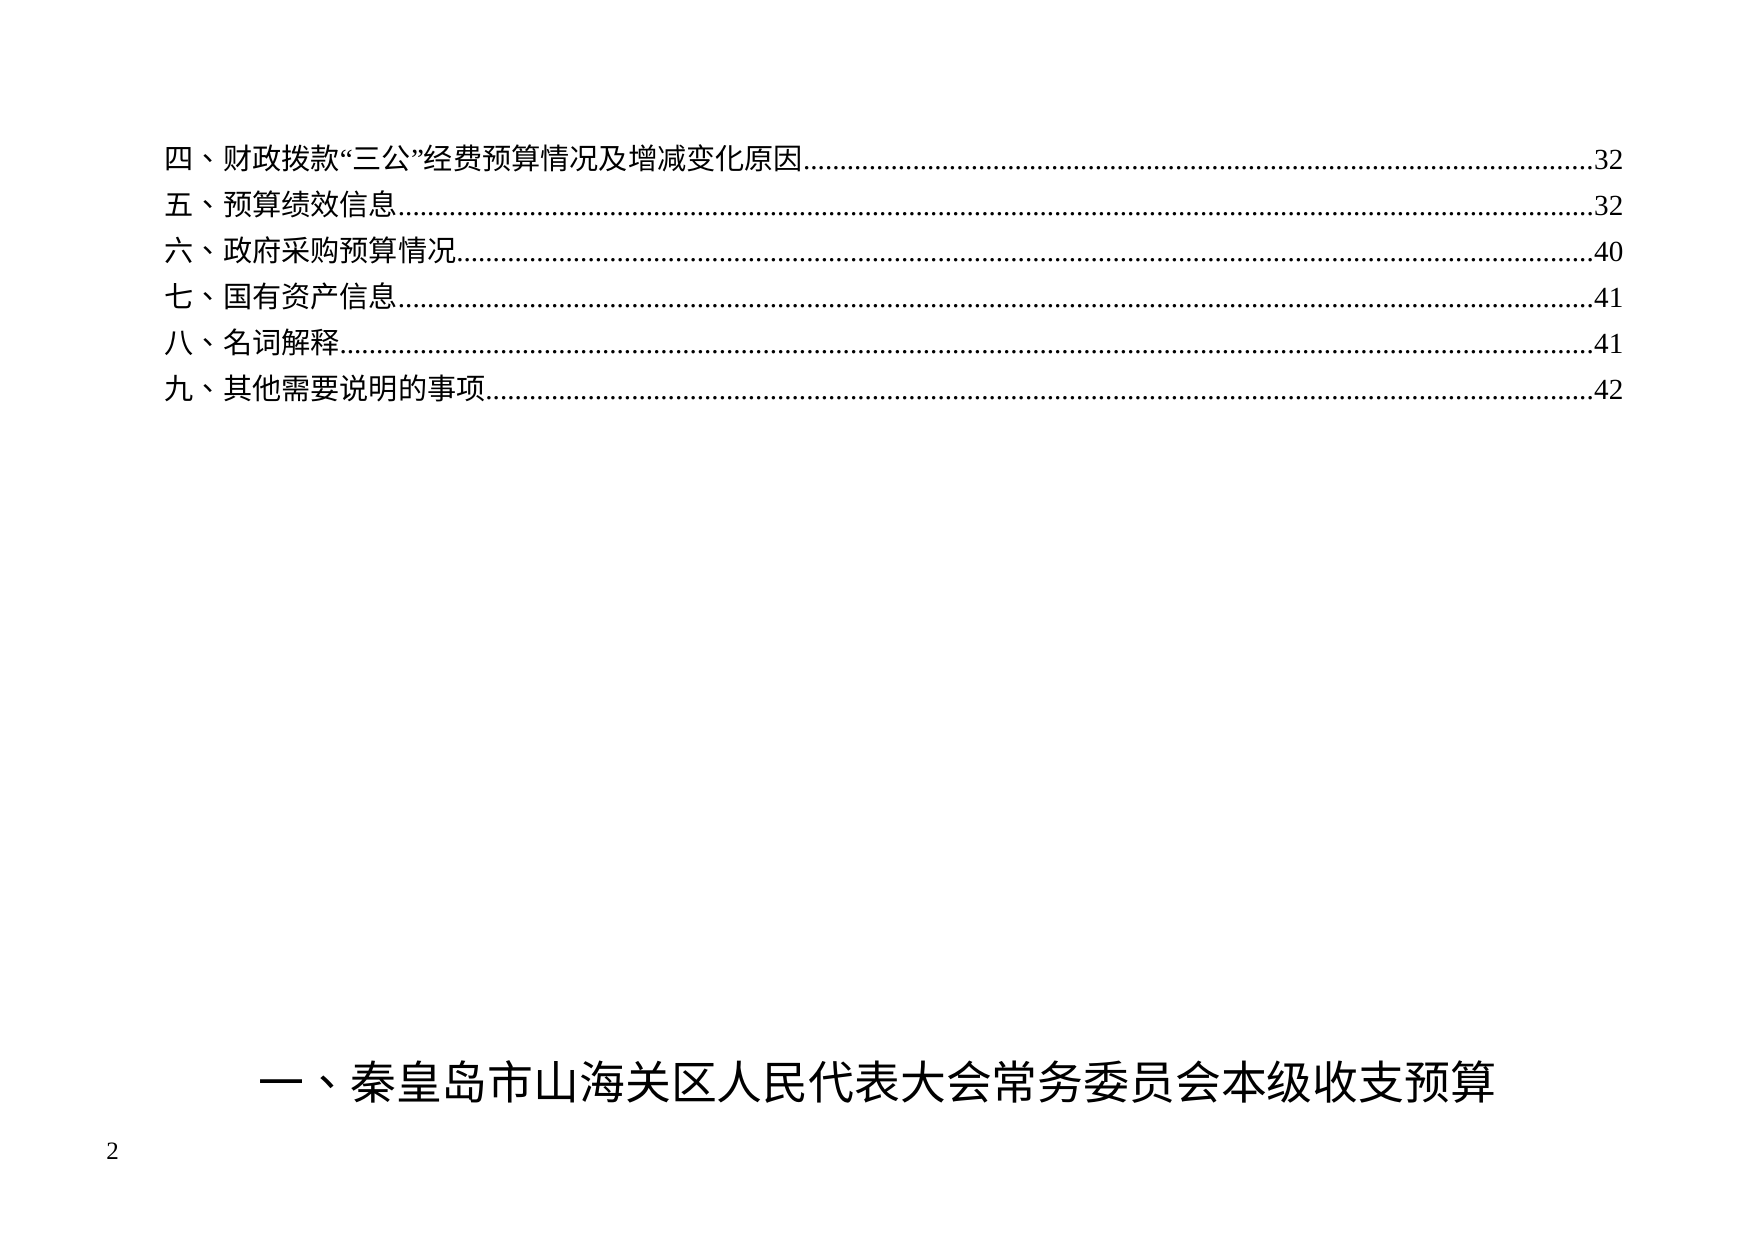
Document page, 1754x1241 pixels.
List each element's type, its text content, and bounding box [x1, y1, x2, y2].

text 九、其他需要说明的事项 42 [106, 372, 1648, 406]
text 八、名词解释 41 [106, 326, 1648, 359]
text 一、秦皇岛市山海关区人民代表大会常务委员会本级收支预算 [106, 1050, 1648, 1112]
text 六、政府采购预算情况 40 [106, 234, 1648, 267]
text 五、预算绩效信息 32 [106, 188, 1648, 221]
text 四、财政拨款“三公”经费预算情况及增减变化原因 32 [106, 142, 1648, 175]
text 七、国有资产信息 41 [106, 280, 1648, 313]
